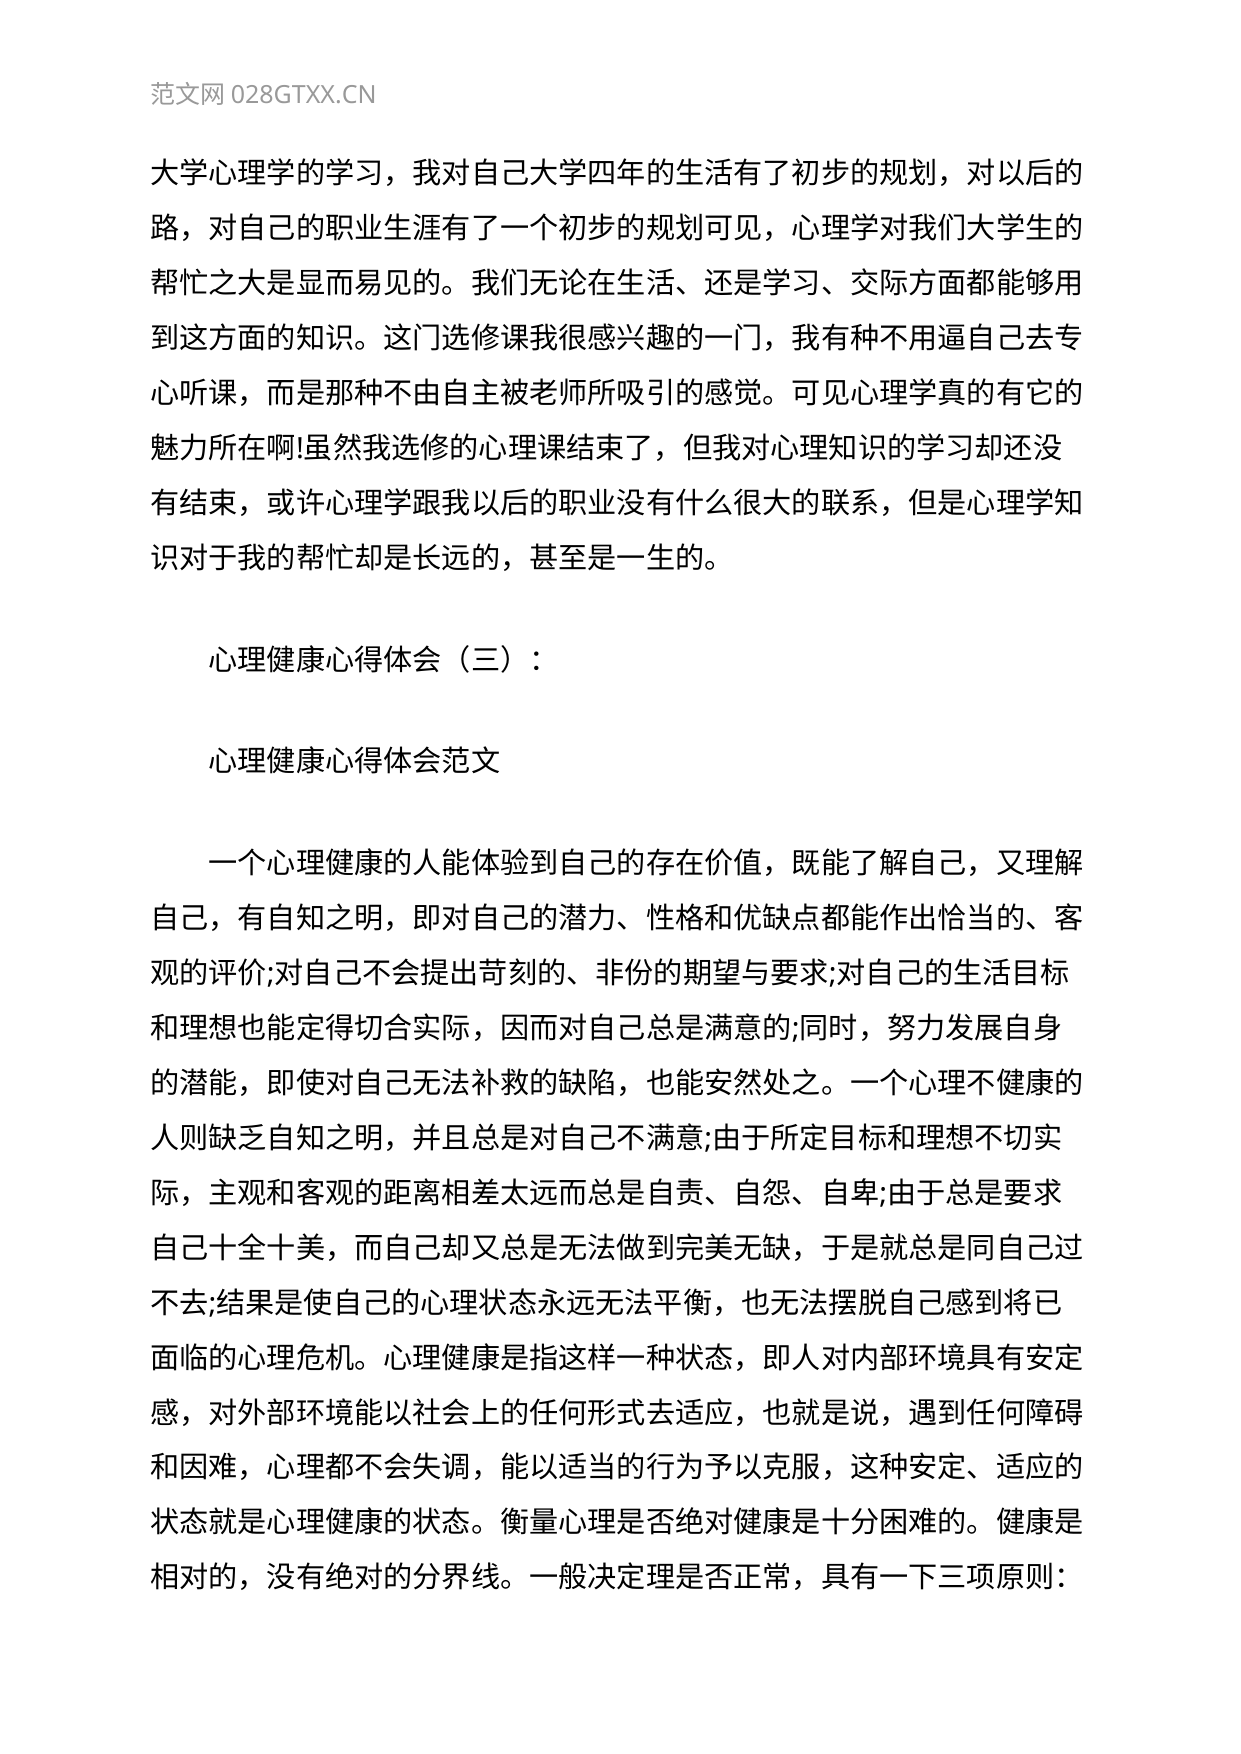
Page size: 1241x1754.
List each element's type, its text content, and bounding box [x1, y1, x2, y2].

text 心理健康心得体会范文 [150, 738, 1090, 780]
text 心理健康心得体会（三）： [150, 636, 1090, 678]
text 一个心理健康的人能体验到自己的存在价值，既能了解自己，又理解自己，有自知之明，即对自己的潜力、性格和优缺点都能作出恰当的、客观的评价;对自己不会提出苛刻的、非份的期望与要求;对自己的生活目标和理想也能定得切合实际，因而对自己总是满意的;同时，努力发展自身的潜能，即使对自己无法补救的缺陷，也能安然处之。一个心理不健康的人则缺乏自知之明，并且总是对自己不满意;由于所定目标和理想不切实际，主观和客观的距离相差太远而总是自责、自怨、自卑;由于总是要求自己十全十美，而自己却又总是无法做到完美无缺，于是就总是同自己过不去;结果是使自己的心理状态永远无法平衡，也无法摆脱自己感到将已面临的心理危机。心理健康是指这样一种状态，即人对内部环境具有安定感，对外部环境能以社会上的任何形式去适应，也就是说，遇到任何障碍和因难，心理都不会失调，能以适当的行为予以克服，这种安定、适应的状态就是心理健康的状态。衡量心理是否绝对健康是十分困难的。健康是相对的，没有绝对的分界线。一般决定理是否正常，具有一下三项原则： [150, 840, 1090, 1596]
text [150, 150, 1090, 577]
